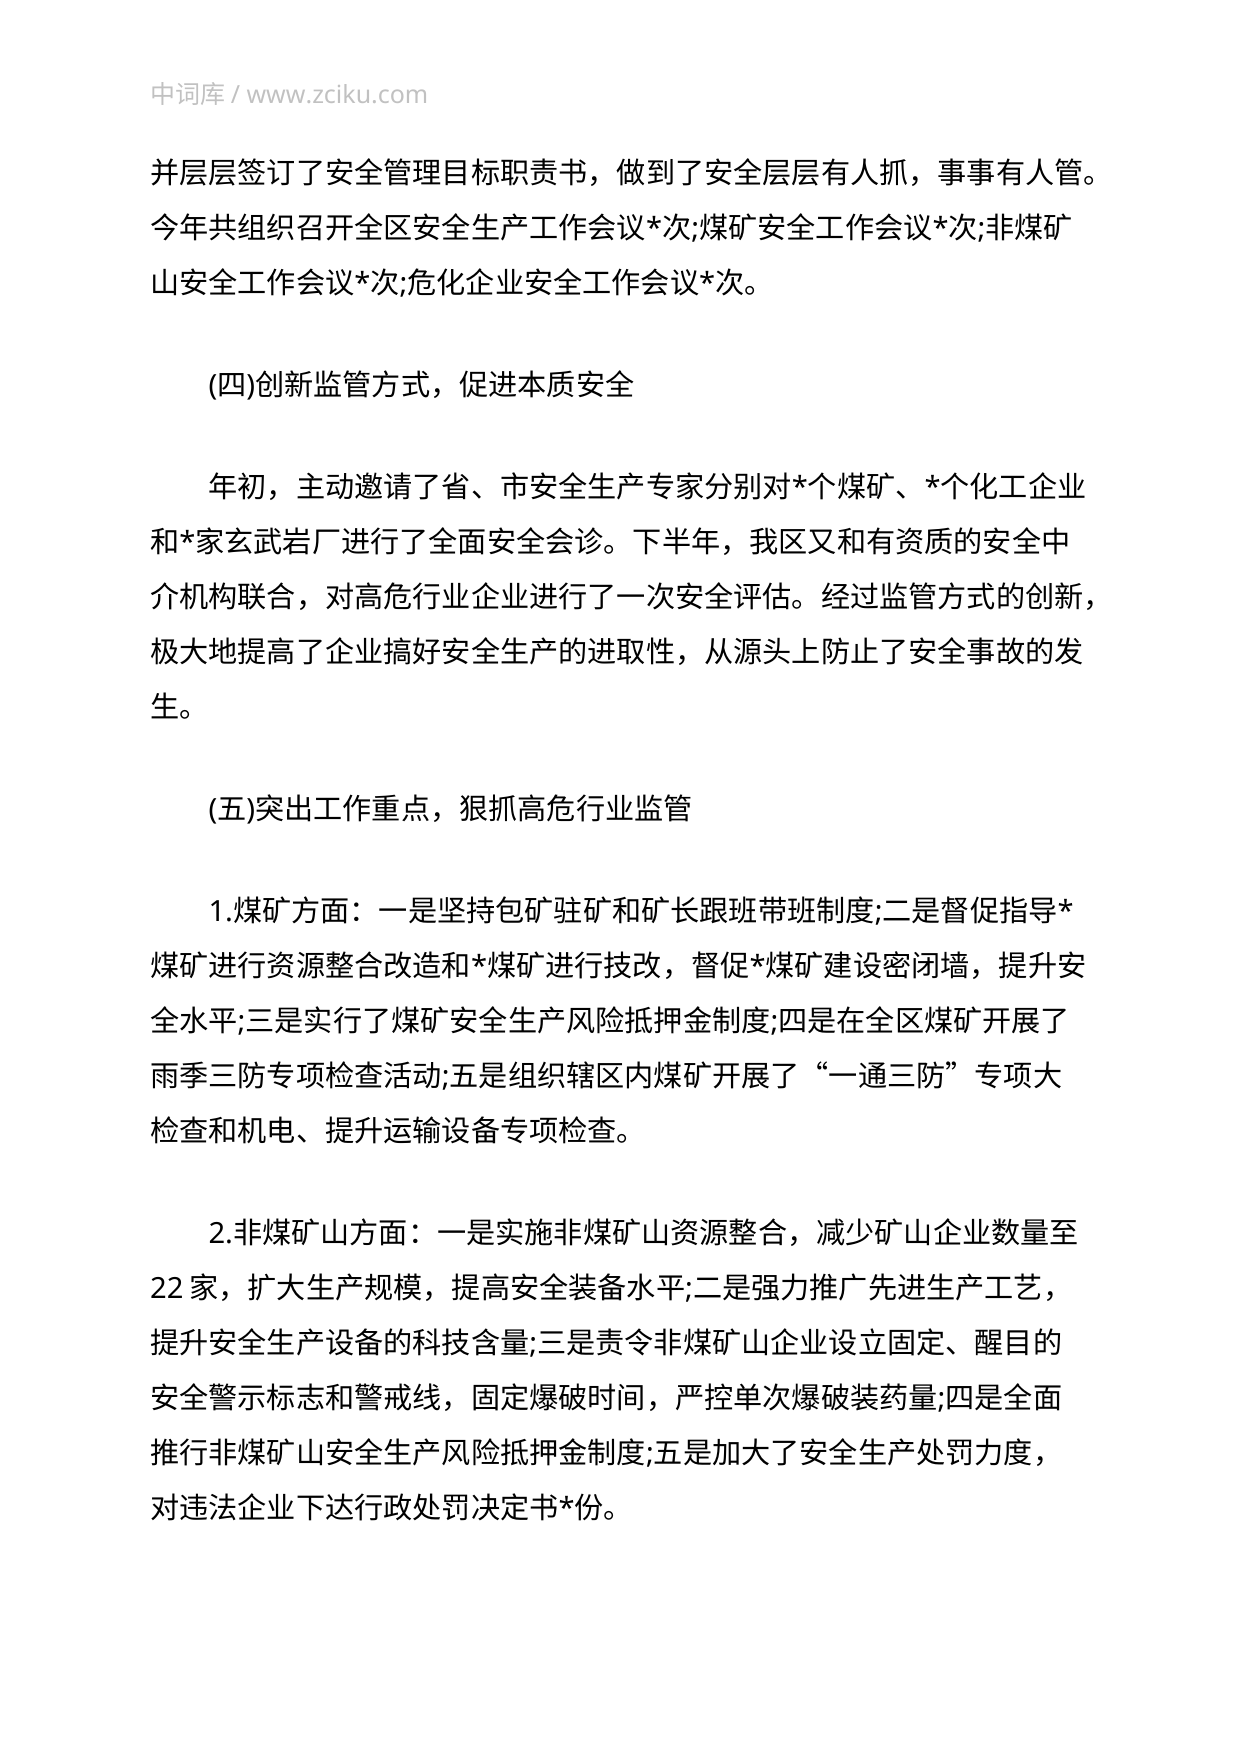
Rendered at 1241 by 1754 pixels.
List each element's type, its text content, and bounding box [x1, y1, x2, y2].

text 1.煤矿方面：一是坚持包矿驻矿和矿长跟班带班制度;二是督促指导*煤矿进行资源整合改造和*煤矿进行技改，督促*煤矿建设密闭墙，提升安全水平;三是实行了煤矿安全生产风险抵押金制度;四是在全区煤矿开展了雨季三防专项检查活动;五是组织辖区内煤矿开展了“一通三防”专项大检查和机电、提升运输设备专项检查。 [150, 887, 1090, 1150]
text (五)突出工作重点，狠抓高危行业监管 [150, 785, 1090, 828]
text (四)创新监管方式，促进本质安全 [150, 362, 1090, 404]
text 年初，主动邀请了省、市安全生产专家分别对*个煤矿、*个化工企业和*家玄武岩厂进行了全面安全会诊。下半年，我区又和有资质的安全中介机构联合，对高危行业企业进行了一次安全评估。经过监管方式的创新，极大地提高了企业搞好安全生产的进取性，从源头上防止了安全事故的发生。 [150, 464, 1090, 726]
text 2.非煤矿山方面：一是实施非煤矿山资源整合，减少矿山企业数量至22家，扩大生产规模，提高安全装备水平;二是强力推广先进生产工艺，提升安全生产设备的科技含量;三是责令非煤矿山企业设立固定、醒目的安全警示标志和警戒线，固定爆破时间，严控单次爆破装药量;四是全面推行非煤矿山安全生产风险抵押金制度;五是加大了安全生产处罚力度，对违法企业下达行政处罚决定书*份。 [150, 1209, 1090, 1527]
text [150, 150, 1090, 302]
